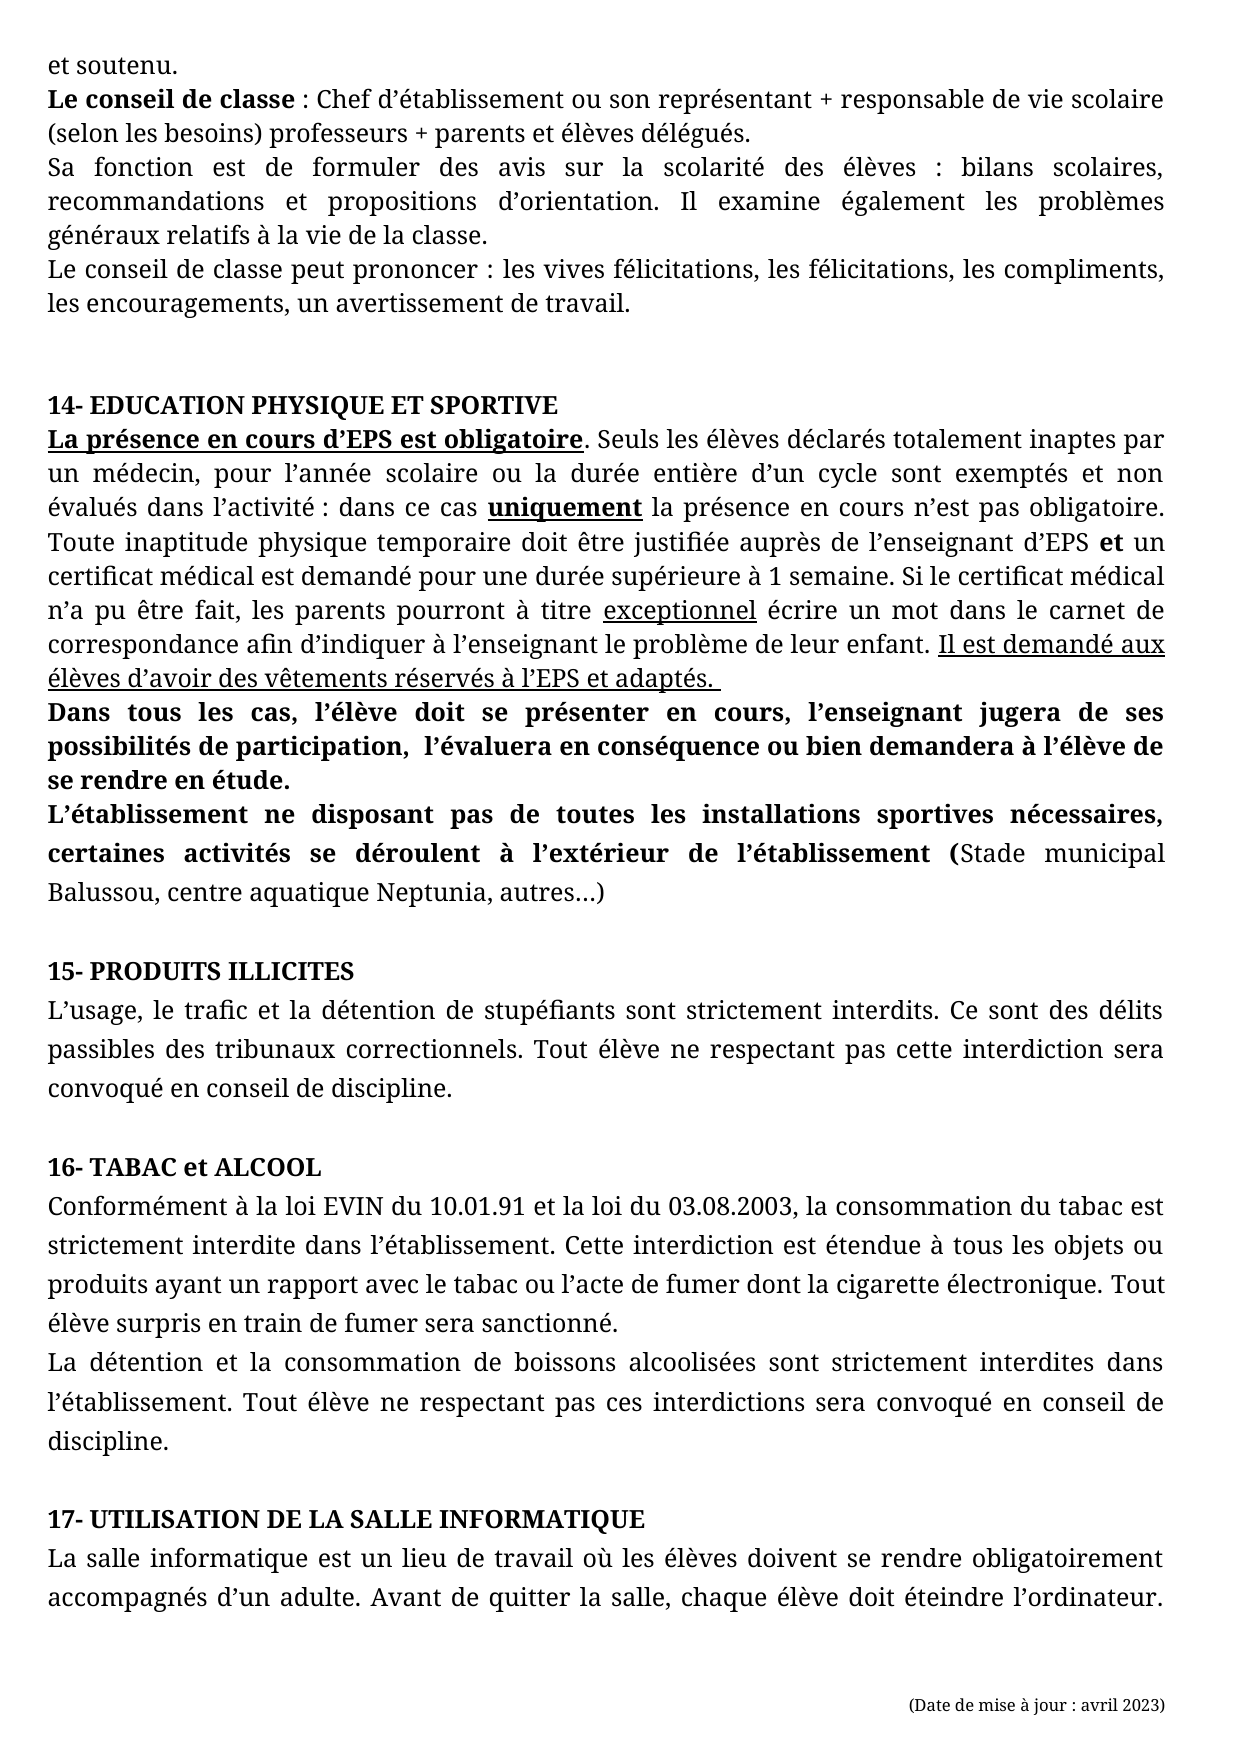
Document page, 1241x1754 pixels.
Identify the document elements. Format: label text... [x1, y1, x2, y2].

text Conformément à la loi EVIN du 10.01.91 et la loi du 03.08.2003, la consommation du tabac est strictement interdite dans l’établissement. Cette interdiction est étendue à tous les objets ou produits ayant un rapport avec le tabac ou l’acte de fumer dont la cigarette électronique. Tout élève surpris en train de fumer sera sanctionné. [47, 1188, 1165, 1340]
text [47, 47, 1165, 81]
text 15- PRODUITS ILLICITES [47, 953, 1165, 987]
text La présence en cours d’EPS est obligatoire. Seuls les élèves déclarés totalement inaptes par un médecin, pour l’année scolaire ou la durée entière d’un cycle sont exemptés et non évalués dans l’activité : dans ce cas uniquement la présence en cours n’est pas obligatoire. Toute inaptitude physique temporaire doit être justiﬁée auprès de l’enseignant d’EPS et un certiﬁcat médical est demandé pour une durée supérieure à 1 semaine. Si le certificat médical n’a pu être fait, les parents pourront à titre exceptionnel écrire un mot dans le carnet de correspondance afin d’indiquer à l’enseignant le problème de leur enfant. Il est demandé aux élèves d’avoir des vêtements réservés à l’EPS et adaptés. [47, 422, 1165, 694]
text Sa fonction est de formuler des avis sur la scolarité des élèves : bilans scolaires, recommandations et propositions d’orientation. Il examine également les problèmes généraux relatifs à la vie de la classe. [47, 149, 1165, 252]
text 14- EDUCATION PHYSIQUE ET SPORTIVE [47, 388, 1165, 422]
text L’usage, le trafic et la détention de stupéfiants sont strictement interdits. Ce sont des délits passibles des tribunaux correctionnels. Tout élève ne respectant pas cette interdiction sera convoqué en conseil de discipline. [47, 992, 1165, 1105]
text Le conseil de classe peut prononcer : les vives félicitations, les félicitations, les compliments, les encouragements, un avertissement de travail. [47, 252, 1165, 320]
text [47, 1541, 1165, 1614]
text 16- TABAC et ALCOOL [47, 1149, 1165, 1183]
text L’établissement ne disposant pas de toutes les installations sportives nécessaires, certaines activités se déroulent à l’extérieur de l’établissement (Stade municipal Balussou, centre aquatique Neptunia, autres…) [47, 797, 1165, 909]
text La détention et la consommation de boissons alcoolisées sont strictement interdites dans l’établissement. Tout élève ne respectant pas ces interdictions sera convoqué en conseil de discipline. [47, 1345, 1165, 1457]
text Dans tous les cas, l’élève doit se présenter en cours, l’enseignant jugera de ses possibilités de participation, l’évaluera en conséquence ou bien demandera à l’élève de se rendre en étude. [47, 694, 1165, 797]
text 17- UTILISATION DE LA SALLE INFORMATIQUE [47, 1502, 1165, 1536]
text Le conseil de classe : Chef d’établissement ou son représentant + responsable de vie scolaire (selon les besoins) professeurs + parents et élèves délégués. [47, 81, 1165, 149]
